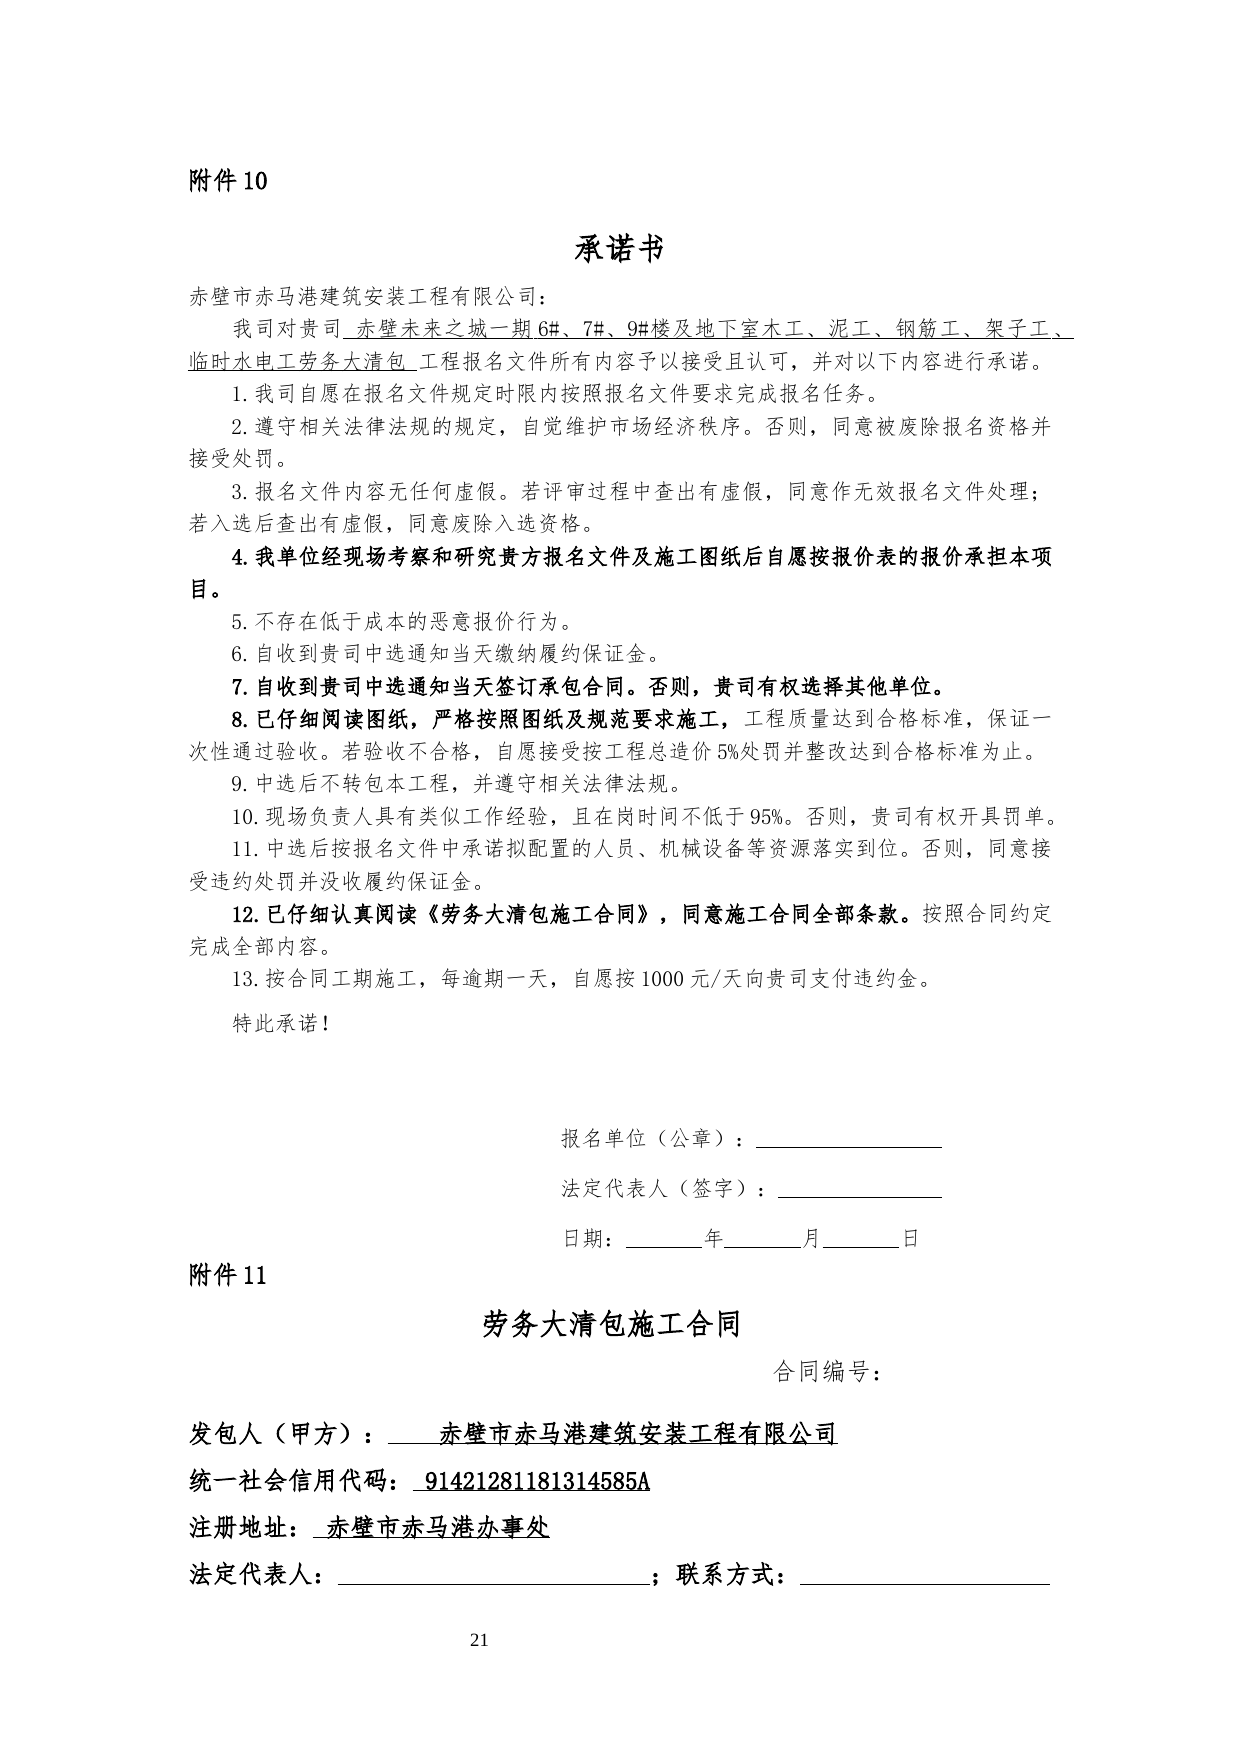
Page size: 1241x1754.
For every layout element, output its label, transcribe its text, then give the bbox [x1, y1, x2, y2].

text 5.不存在低于成本的恶意报价行为。 [187, 603, 1053, 636]
text 法定代表人（签字）： [187, 1156, 1053, 1206]
text 4.我单位经现场考察和研究贵方报名文件及施工图纸后自愿按报价表的报价承担本项目。 [187, 538, 1053, 603]
text 法定代表人： ；联系方式： [187, 1556, 1053, 1588]
text 13.按合同工期施工，每逾期一天，自愿按1000元/天向贵司支付违约金。 [187, 961, 1053, 993]
text 统一社会信用代码： 91421281181314585A [187, 1462, 1053, 1494]
text 9.中选后不转包本工程，并遵守相关法律法规。 [187, 766, 1053, 798]
text 3.报名文件内容无任何虚假。若评审过程中查出有虚假，同意作无效报名文件处理；若入选后查出有虚假，同意废除入选资格。 [187, 473, 1053, 538]
text 2.遵守相关法律法规的规定，自觉维护市场经济秩序。否则，同意被废除报名资格并接受处罚。 [187, 408, 1053, 473]
text 7.自收到贵司中选通知当天签订承包合同。否则，贵司有权选择其他单位。 [187, 668, 1053, 701]
text 我司对贵司 赤壁未来之城一期6#、7#、9#楼及地下室木工、泥工、钢筋工、架子工、临时水电工劳务大清包 工程报名文件所有内容予以接受且认可，并对以下内容进行承诺。 [187, 311, 1053, 376]
text 发包人（甲方）： 赤壁市赤马港建筑安装工程有限公司 [187, 1415, 1053, 1448]
text 特此承诺！ [187, 993, 1053, 1041]
text 1.我司自愿在报名文件规定时限内按照报名文件要求完成报名任务。 [187, 376, 1053, 408]
text 8.已仔细阅读图纸，严格按照图纸及规范要求施工，工程质量达到合格标准，保证一次性通过验收。若验收不合格，自愿接受按工程总造价5%处罚并整改达到合格标准为止。 [187, 701, 1053, 766]
text 6.自收到贵司中选通知当天缴纳履约保证金。 [187, 636, 1053, 668]
text 日期： 年 月 日 [187, 1206, 1053, 1256]
text 承诺书 [187, 213, 1053, 278]
text 劳务大清包施工合同 [187, 1289, 1053, 1354]
text 11.中选后按报名文件中承诺拟配置的人员、机械设备等资源落实到位。否则，同意接受违约处罚并没收履约保证金。 [187, 831, 1053, 896]
text 注册地址： 赤壁市赤马港办事处 [187, 1509, 1053, 1541]
text 附件11 [187, 1256, 1053, 1289]
text 赤壁市赤马港建筑安装工程有限公司： [187, 278, 1053, 311]
text 12.已仔细认真阅读《劳务大清包施工合同》，同意施工合同全部条款。按照合同约定完成全部内容。 [187, 896, 1053, 961]
text 10.现场负责人具有类似工作经验，且在岗时间不低于95%。否则，贵司有权开具罚单。 [187, 798, 1053, 831]
text 附件10 [187, 162, 1053, 194]
text 合同编号： [187, 1354, 1053, 1386]
text 报名单位（公章）： [187, 1106, 1053, 1156]
